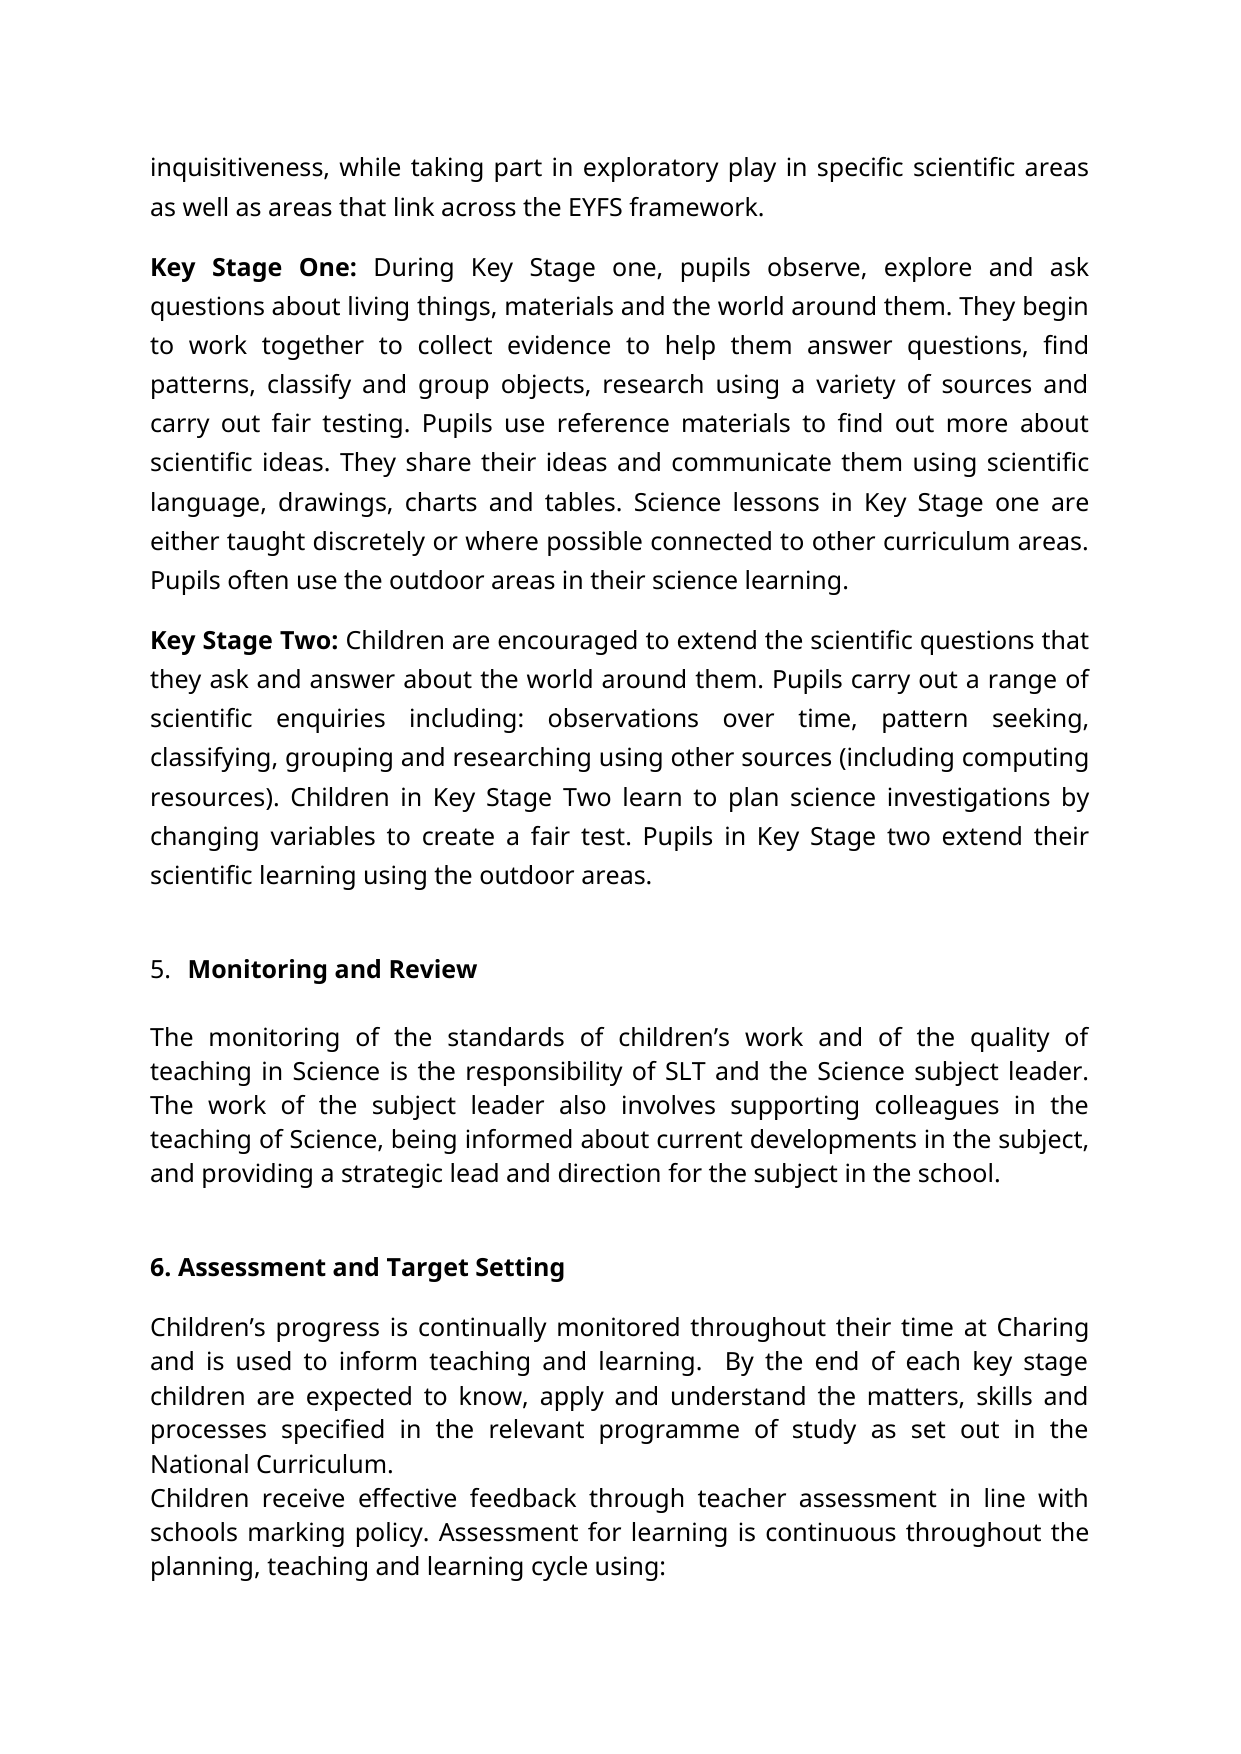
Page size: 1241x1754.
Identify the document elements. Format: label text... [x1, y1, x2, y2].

list Monitoring and Review [150, 952, 1090, 986]
text 6. Assessment and Target Setting [150, 1250, 1090, 1284]
text Key Stage One: During Key Stage one, pupils observe, explore and ask questions about living things, materials and the world around them. They begin to work together to collect evidence to help them answer questions, find patterns, classify and group objects, research using a variety of sources and carry out fair testing. Pupils use reference materials to find out more about scientific ideas. They share their ideas and communicate them using scientific language, drawings, charts and tables. Science lessons in Key Stage one are either taught discretely or where possible connected to other curriculum areas. Pupils often use the outdoor areas in their science learning. [150, 249, 1090, 597]
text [150, 150, 1090, 223]
text The monitoring of the standards of children’s work and of the quality of teaching in Science is the responsibility of SLT and the Science subject leader. The work of the subject leader also involves supporting colleagues in the teaching of Science, being informed about current developments in the subject, and providing a strategic lead and direction for the subject in the school. [150, 1020, 1090, 1190]
text Children’s progress is continually monitored throughout their time at Charing and is used to inform teaching and learning. By the end of each key stage children are expected to know, apply and understand the matters, skills and processes specified in the relevant programme of study as set out in the National Curriculum. [150, 1310, 1090, 1480]
text Key Stage Two: Children are encouraged to extend the scientific questions that they ask and answer about the world around them. Pupils carry out a range of scientific enquiries including: observations over time, pattern seeking, classifying, grouping and researching using other sources (including computing resources). Children in Key Stage Two learn to plan science investigations by changing variables to create a fair test. Pupils in Key Stage two extend their scientific learning using the outdoor areas. [150, 622, 1090, 892]
text Children receive effective feedback through teacher assessment in line with schools marking policy. Assessment for learning is continuous throughout the planning, teaching and learning cycle using: [150, 1480, 1090, 1582]
